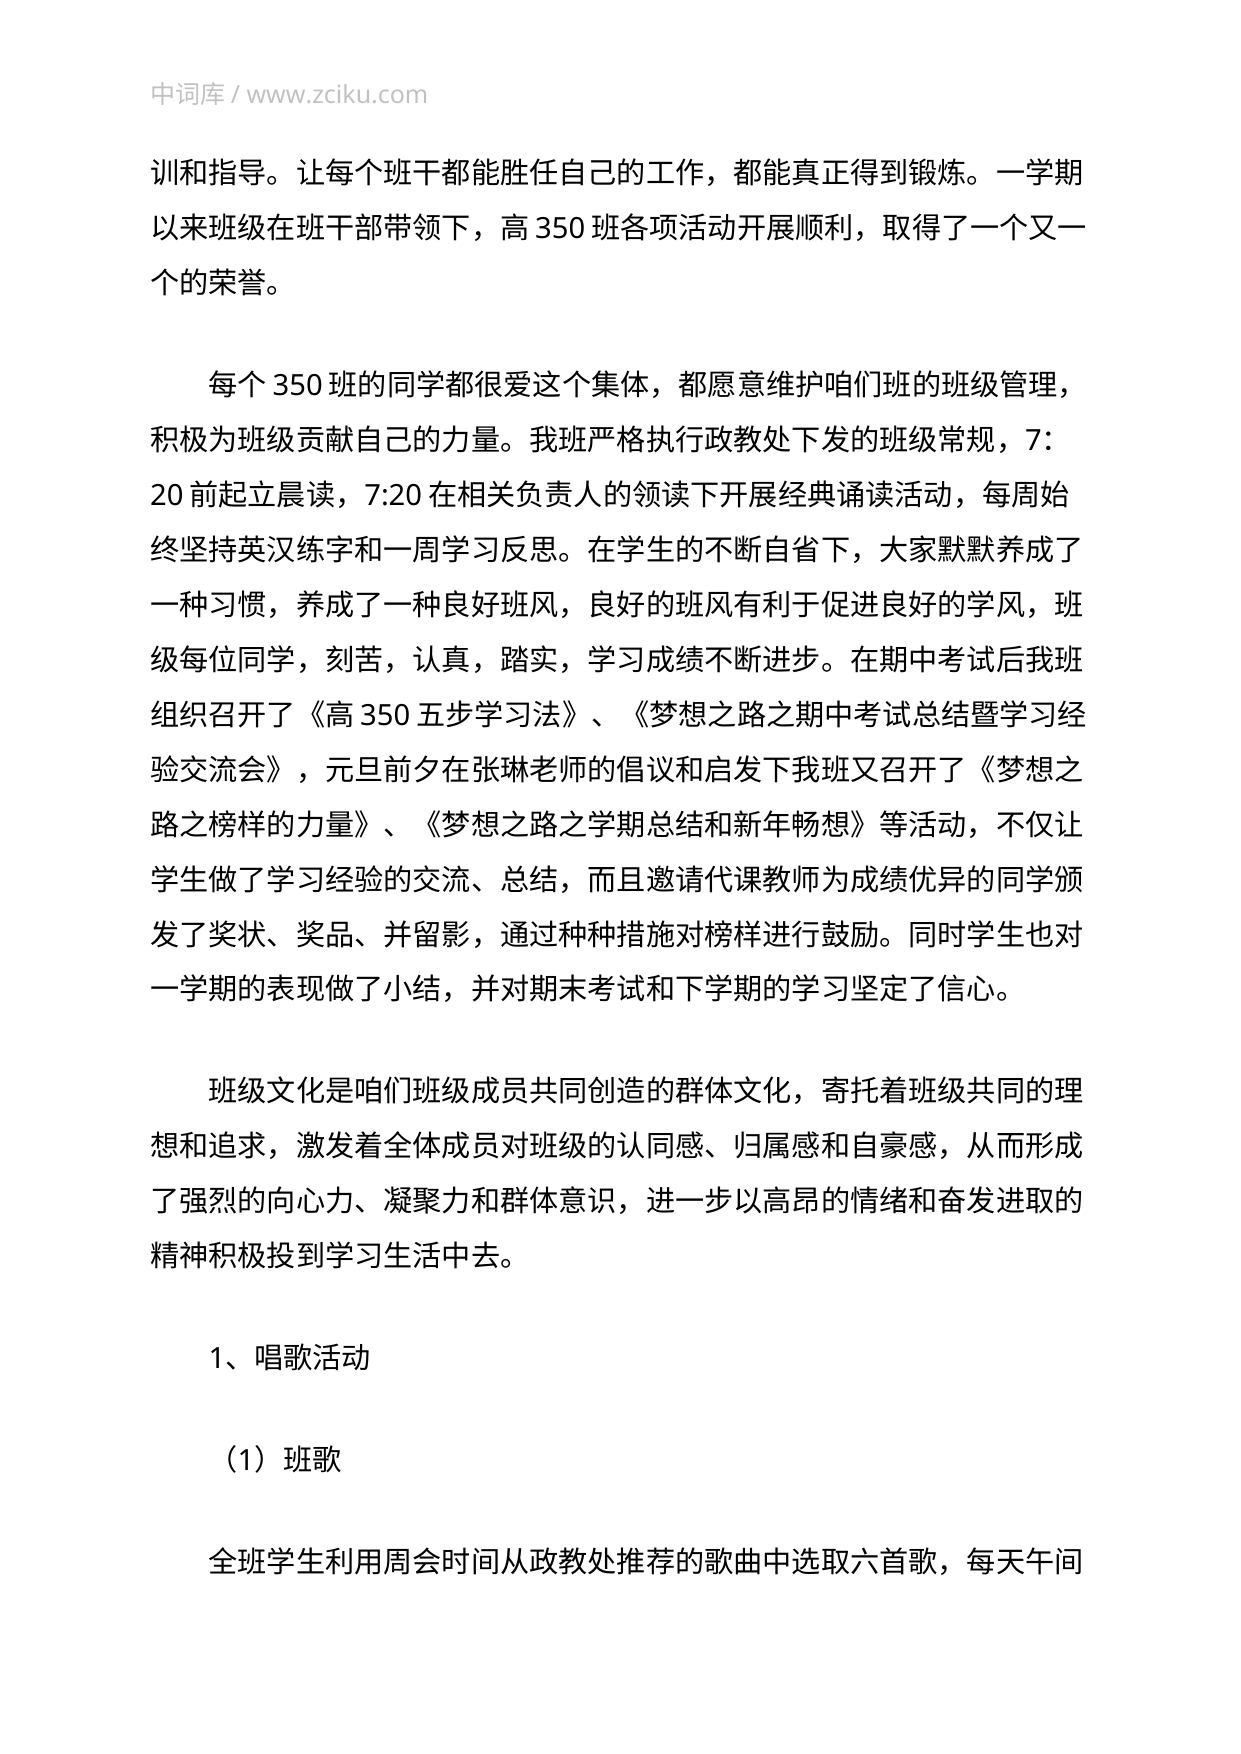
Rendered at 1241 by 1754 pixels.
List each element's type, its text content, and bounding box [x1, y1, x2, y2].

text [150, 150, 1090, 302]
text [150, 1538, 1090, 1580]
text （1）班歌 [150, 1436, 1090, 1478]
text 1、唱歌活动 [150, 1334, 1090, 1377]
text 班级文化是咱们班级成员共同创造的群体文化，寄托着班级共同的理想和追求，激发着全体成员对班级的认同感、归属感和自豪感，从而形成了强烈的向心力、凝聚力和群体意识，进一步以高昂的情绪和奋发进取的精神积极投到学习生活中去。 [150, 1068, 1090, 1275]
text 每个350班的同学都很爱这个集体，都愿意维护咱们班的班级管理，积极为班级贡献自己的力量。我班严格执行政教处下发的班级常规，7：20前起立晨读，7:20在相关负责人的领读下开展经典诵读活动，每周始终坚持英汉练字和一周学习反思。在学生的不断自省下，大家默默养成了一种习惯，养成了一种良好班风，良好的班风有利于促进良好的学风，班级每位同学，刻苦，认真，踏实，学习成绩不断进步。在期中考试后我班组织召开了《高350五步学习法》、《梦想之路之期中考试总结暨学习经验交流会》，元旦前夕在张琳老师的倡议和启发下我班又召开了《梦想之路之榜样的力量》、《梦想之路之学期总结和新年畅想》等活动，不仅让学生做了学习经验的交流、总结，而且邀请代课教师为成绩优异的同学颁发了奖状、奖品、并留影，通过种种措施对榜样进行鼓励。同时学生也对一学期的表现做了小结，并对期末考试和下学期的学习坚定了信心。 [150, 362, 1090, 1008]
